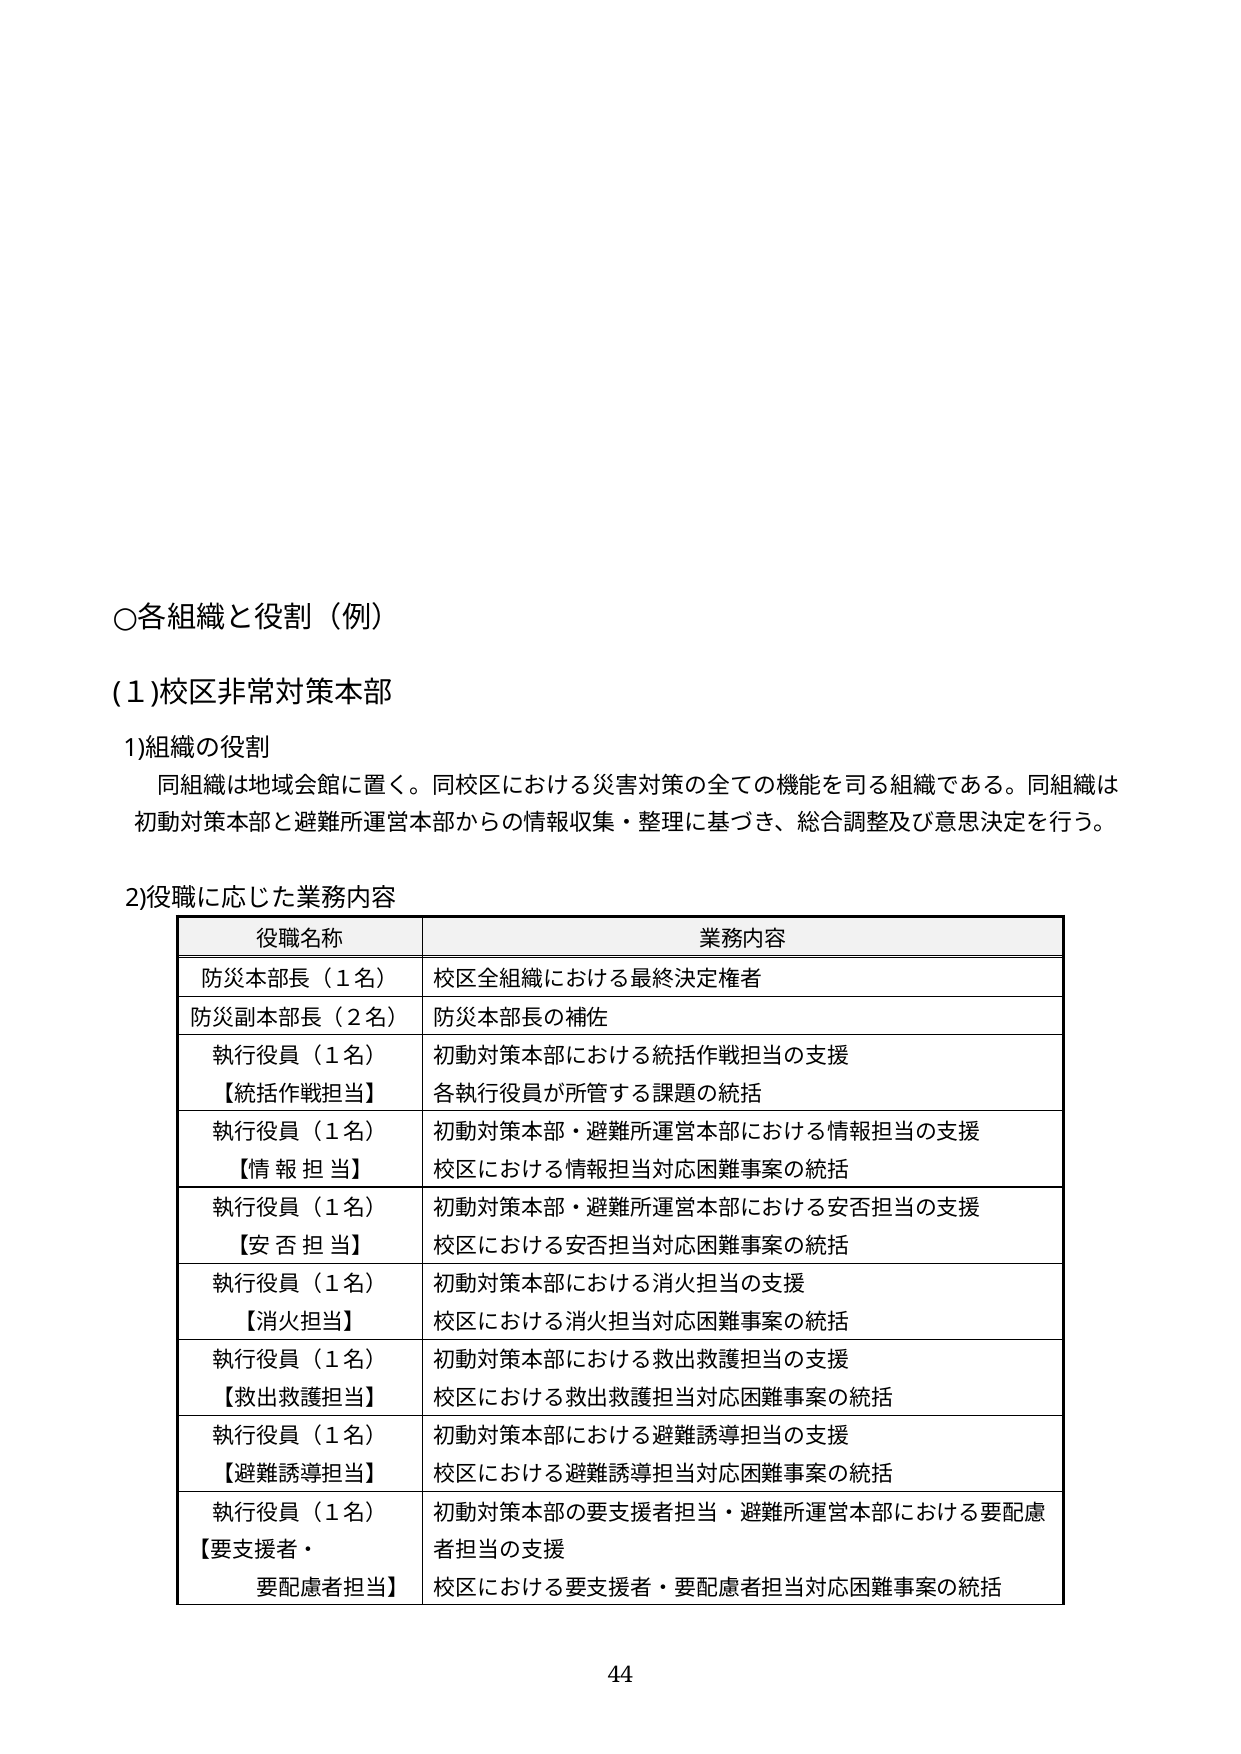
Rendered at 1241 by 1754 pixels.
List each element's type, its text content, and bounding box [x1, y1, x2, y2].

table_cell 執行役員（１名） 【安 否 担 当】 [179, 1188, 422, 1262]
text (１)校区非常対策本部 [112, 652, 1128, 727]
table_cell 執行役員（１名） 【避難誘導担当】 [179, 1416, 422, 1491]
table_cell 執行役員（１名） 【救出救護担当】 [179, 1340, 422, 1414]
table_cell 執行役員（１名） 【統括作戦担当】 [179, 1035, 422, 1110]
table_cell 執行役員（１名） 【情 報 担 当】 [179, 1111, 422, 1186]
table_cell 防災本部長の補佐 [423, 997, 1062, 1034]
table_cell 執行役員（１名） 【消火担当】 [179, 1264, 422, 1338]
table_cell 防災本部長（１名） [179, 958, 422, 996]
table_header 業務内容 [423, 918, 1062, 955]
table_cell 初動対策本部における救出救護担当の支援 校区における救出救護担当対応困難事案の統括 [423, 1340, 1062, 1414]
table_header 役職名称 [179, 918, 422, 955]
table_cell 初動対策本部の要支援者担当・避難所運営本部における要配慮者担当の支援 校区における要支援者・要配慮者担当対応困難事案の統括 [423, 1492, 1062, 1604]
table_cell 初動対策本部における統括作戦担当の支援 各執行役員が所管する課題の統括 [423, 1035, 1062, 1110]
table_cell 執行役員（１名） 【要支援者・ 要配慮者担当】 [179, 1492, 422, 1604]
table_cell 初動対策本部における避難誘導担当の支援 校区における避難誘導担当対応困難事案の統括 [423, 1416, 1062, 1491]
table_cell 初動対策本部・避難所運営本部における情報担当の支援 校区における情報担当対応困難事案の統括 [423, 1111, 1062, 1186]
table_cell 初動対策本部・避難所運営本部における安否担当の支援 校区における安否担当対応困難事案の統括 [423, 1188, 1062, 1262]
table_cell 校区全組織における最終決定権者 [423, 958, 1062, 996]
text 1)組織の役割 [123, 727, 1128, 764]
text 同組織は地域会館に置く。同校区における災害対策の全ての機能を司る組織である。同組織は初動対策本部と避難所運営本部からの情報収集・整理に基づき、総合調整及び意思決定を行う。 [134, 764, 1128, 839]
text 2)役職に応じた業務内容 [112, 877, 1128, 914]
text ○各組織と役割（例） [112, 577, 1128, 652]
table_cell 初動対策本部における消火担当の支援 校区における消火担当対応困難事案の統括 [423, 1264, 1062, 1338]
table_cell 防災副本部長（２名） [179, 997, 422, 1034]
